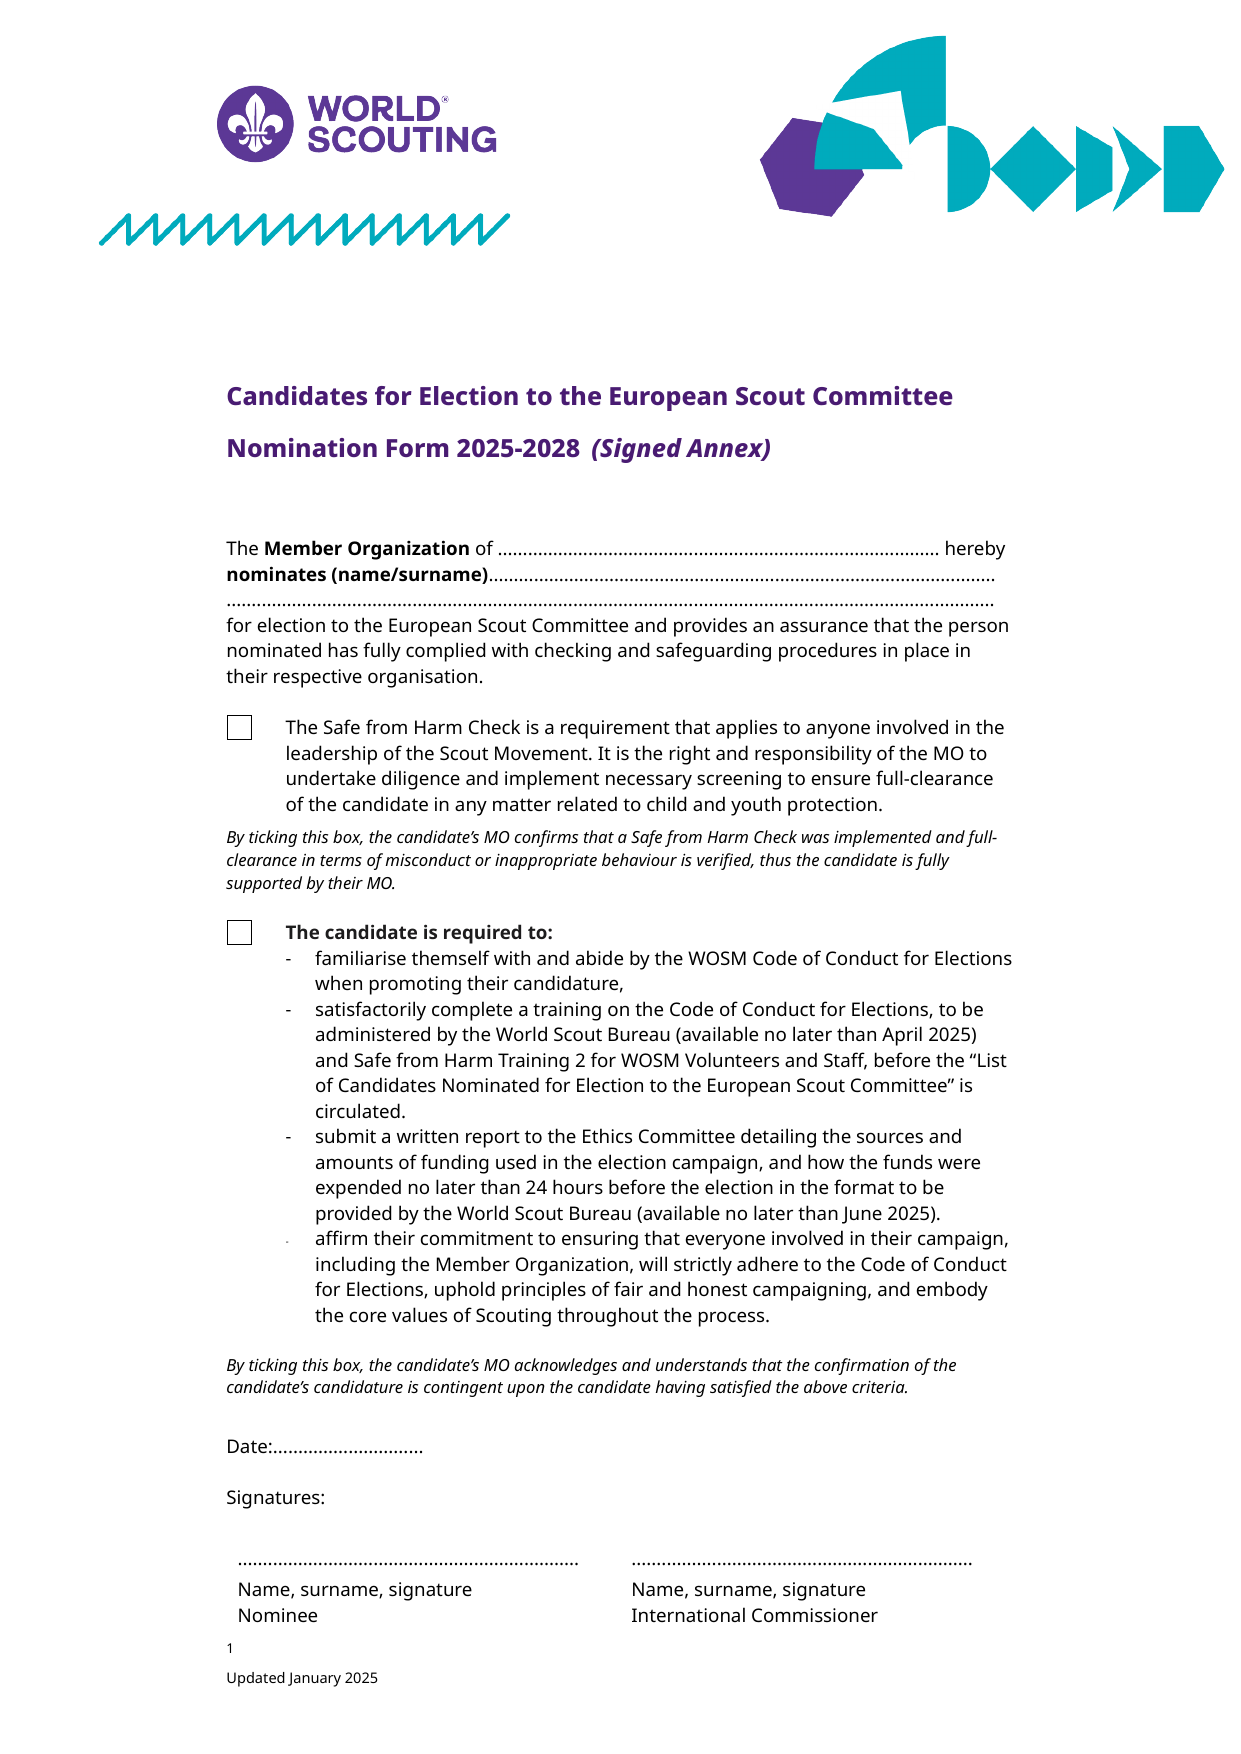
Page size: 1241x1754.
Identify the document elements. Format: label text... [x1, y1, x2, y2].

text for election to the European Scout Committee and provides an assurance that the person nominated has fully complied with checking and safeguarding procedures in place in their respective organisation. [226, 612, 1014, 689]
text By ticking this box, the candidate’s MO acknowledges and understands that the confirmation of the candidate’s candidature is contingent upon the candidate having satisfied the above criteria. [226, 1353, 1014, 1399]
text ......................................................................................................................................................... [226, 587, 1014, 612]
list familiarise themself with and abide by the WOSM Code of Conduct for Elections when promoting their candidature, [285, 945, 1014, 996]
picture [98, 0, 1241, 248]
text The candidate is required to: [226, 919, 1014, 945]
text By ticking this box, the candidate’s MO confirms that a Safe from Harm Check was implemented and full-clearance in terms of misconduct or inappropriate behaviour is verified, thus the candidate is fully supported by their MO. [226, 826, 1014, 919]
text Signatures: [226, 1485, 1014, 1510]
list satisfactorily complete a training on the Code of Conduct for Elections, to be administered by the World Scout Bureau (available no later than April 2025) and Safe from Harm Training 2 for WOSM Volunteers and Staff, before the “List of Candidates Nominated for Election to the European Scout Committee” is circulated. [285, 996, 1014, 1124]
subtitle Candidates for Election to the European Scout Committee Nomination Form 2025-2028 (Signed Annex) [226, 379, 1014, 526]
text Date:.............................. [226, 1434, 1014, 1459]
list submit a written report to the Ethics Committee detailing the sources and amounts of funding used in the election campaign, and how the funds were expended no later than 24 hours before the election in the format to be provided by the World Scout Bureau (available no later than June 2025). [285, 1124, 1014, 1226]
text The Safe from Harm Check is a requirement that applies to anyone involved in the leadership of the Scout Movement. It is the right and responsibility of the MO to undertake diligence and implement necessary screening to ensure full-clearance of the candidate in any matter related to child and youth protection. [218, 705, 1022, 825]
table_header .................................................................... [620, 1545, 1014, 1576]
text The Member Organization of ........................................................................................ hereby nominates (name/surname)..................................................................................................... [218, 528, 1022, 587]
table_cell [226, 1576, 620, 1627]
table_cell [620, 1576, 1014, 1627]
list affirm their commitment to ensuring that everyone involved in their campaign, including the Member Organization, will strictly adhere to the Code of Conduct for Elections, uphold principles of fair and honest campaigning, and embody the core values of Scouting throughout the process. [285, 1226, 1014, 1353]
table_header .................................................................... [226, 1545, 620, 1576]
